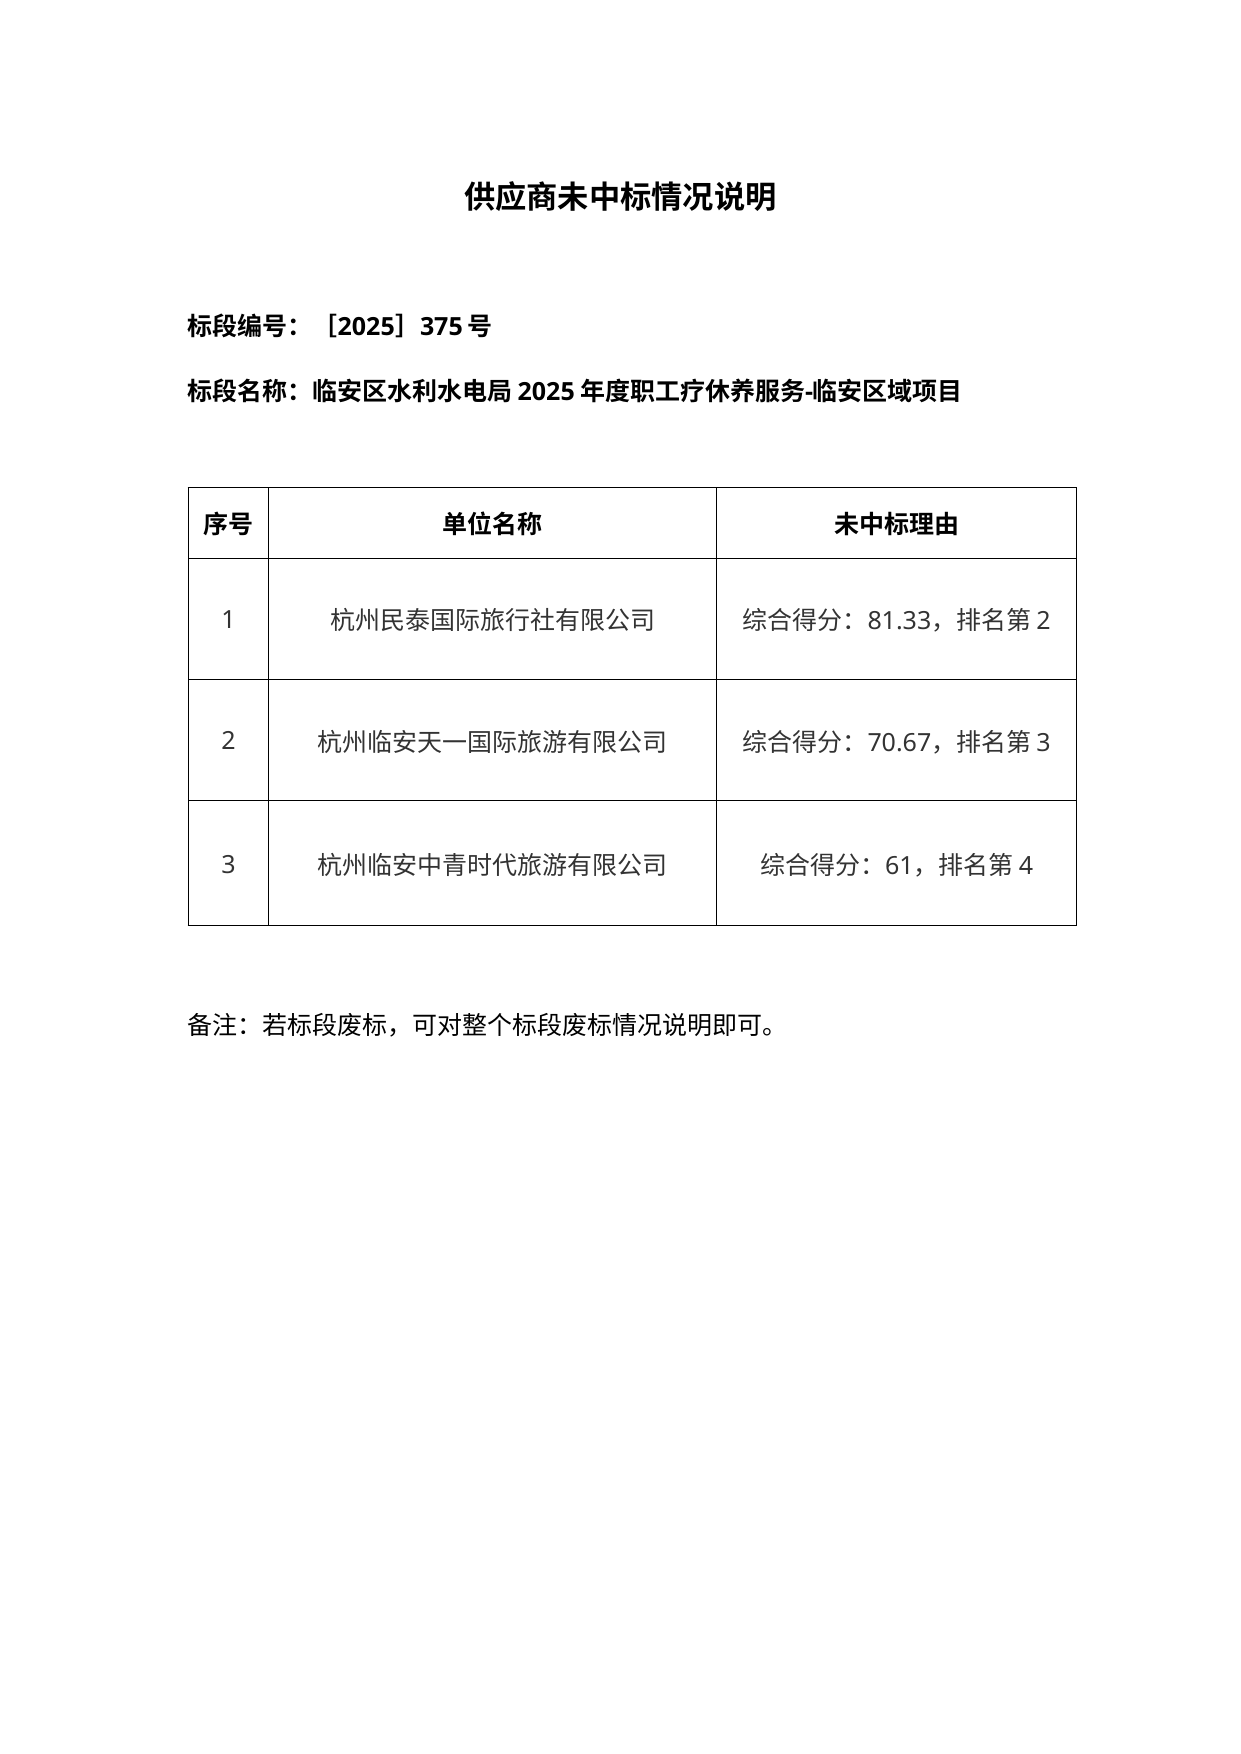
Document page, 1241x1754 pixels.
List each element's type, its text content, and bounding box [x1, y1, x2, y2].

table_cell 综合得分：70.67，排名第3 [717, 680, 1076, 800]
table_header 未中标理由 [717, 488, 1076, 558]
table_cell 3 [189, 801, 268, 925]
text 供应商未中标情况说明 [187, 162, 1053, 227]
text 标段编号：［2025］375号 [187, 292, 1053, 357]
table_cell 1 [189, 559, 268, 679]
table_cell 2 [189, 680, 268, 800]
table_header 序号 [189, 488, 268, 558]
text 标段名称：临安区水利水电局2025年度职工疗休养服务-临安区域项目 [187, 357, 1053, 422]
table_cell 综合得分：61，排名第4 [717, 801, 1076, 925]
table_cell 杭州临安中青时代旅游有限公司 [269, 801, 716, 925]
table_cell 杭州临安天一国际旅游有限公司 [269, 680, 716, 800]
text 备注：若标段废标，可对整个标段废标情况说明即可。 [187, 991, 1053, 1056]
table_cell 综合得分：81.33，排名第2 [717, 559, 1076, 679]
table_header 单位名称 [269, 488, 716, 558]
table_cell 杭州民泰国际旅行社有限公司 [269, 559, 716, 679]
